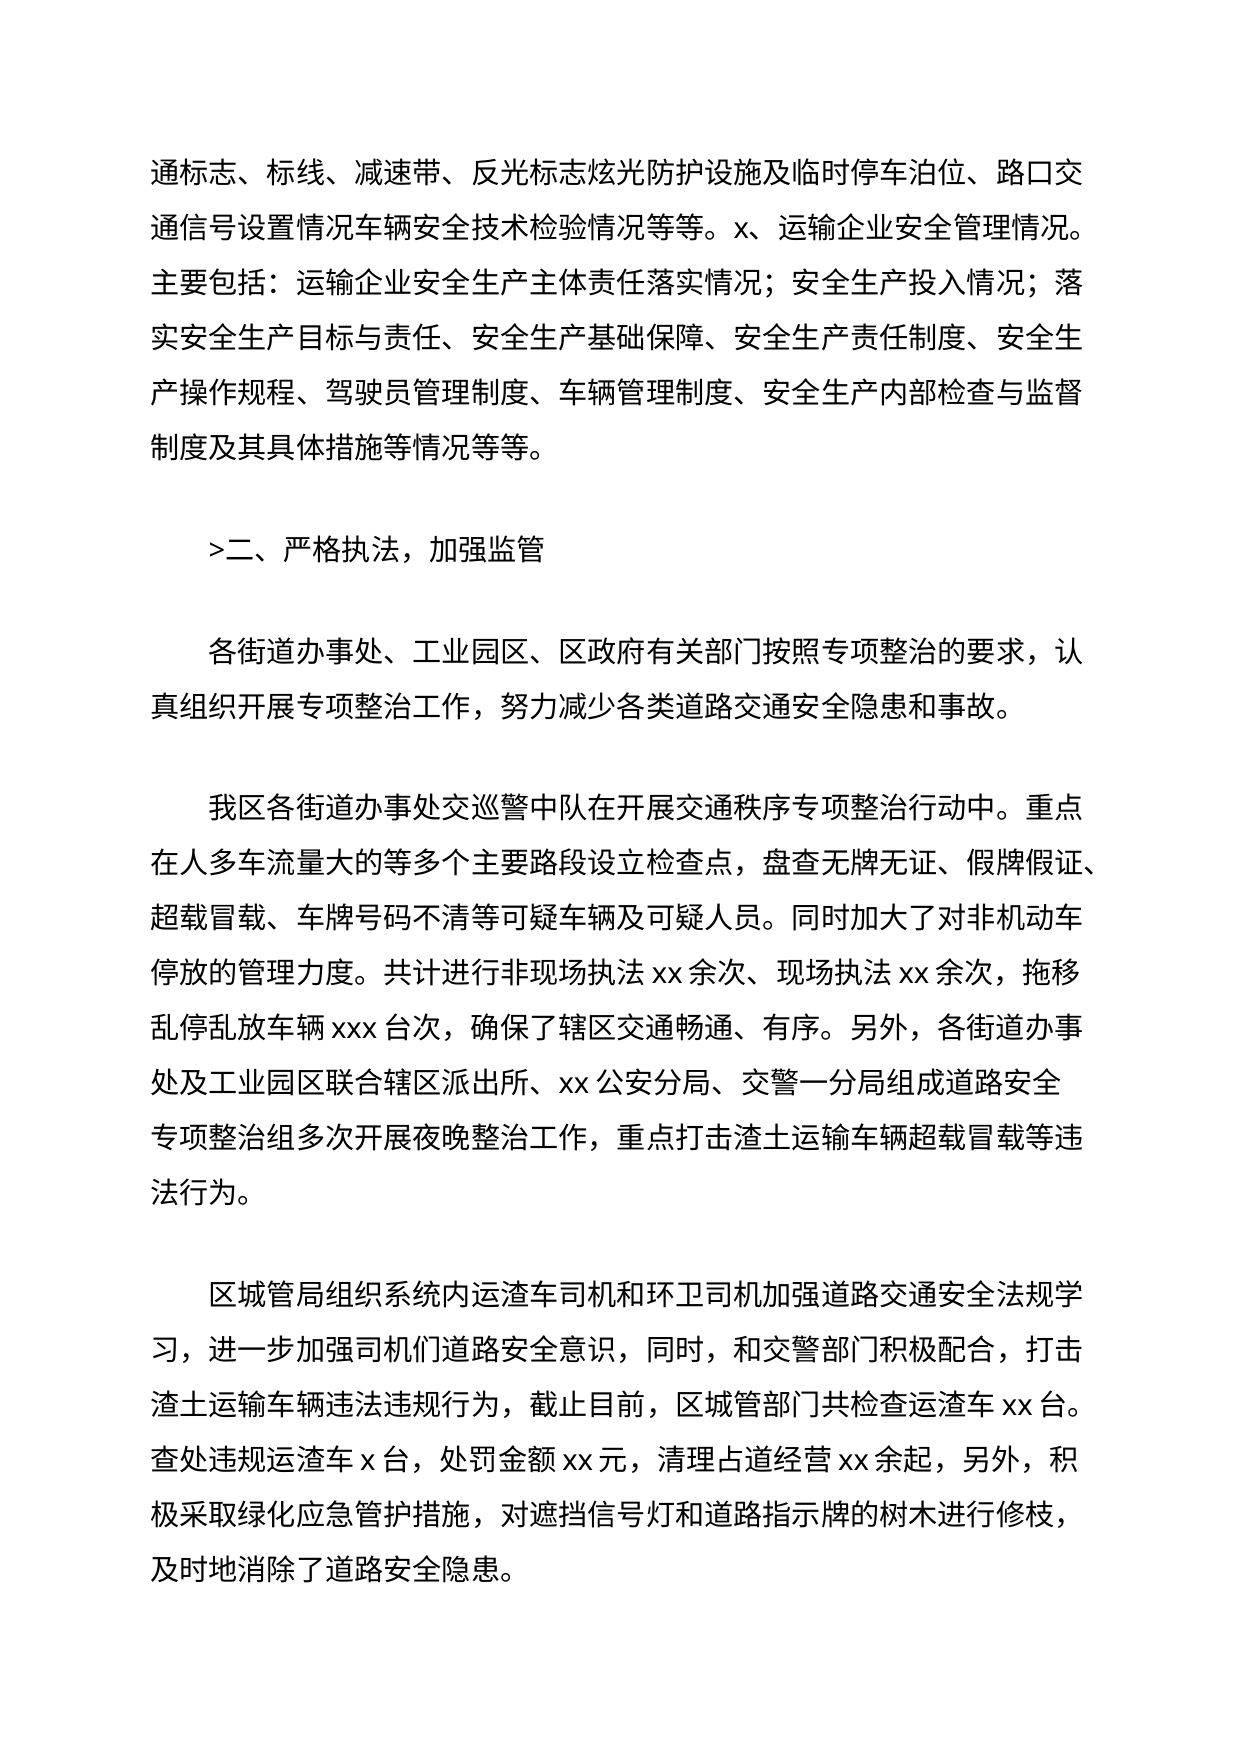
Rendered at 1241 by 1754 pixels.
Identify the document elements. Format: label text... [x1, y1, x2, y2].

text 我区各街道办事处交巡警中队在开展交通秩序专项整治行动中。重点在人多车流量大的等多个主要路段设立检查点，盘查无牌无证、假牌假证、超载冒载、车牌号码不清等可疑车辆及可疑人员。同时加大了对非机动车停放的管理力度。共计进行非现场执法xx余次、现场执法xx余次，拖移乱停乱放车辆xxx台次，确保了辖区交通畅通、有序。另外，各街道办事处及工业园区联合辖区派出所、xx公安分局、交警一分局组成道路安全专项整治组多次开展夜晚整治工作，重点打击渣土运输车辆超载冒载等违法行为。 [150, 785, 1090, 1212]
text 各街道办事处、工业园区、区政府有关部门按照专项整治的要求，认真组织开展专项整治工作，努力减少各类道路交通安全隐患和事故。 [150, 628, 1090, 726]
text >二、严格执法，加强监管 [150, 526, 1090, 569]
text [150, 150, 1090, 467]
text 区城管局组织系统内运渣车司机和环卫司机加强道路交通安全法规学习，进一步加强司机们道路安全意识，同时，和交警部门积极配合，打击渣土运输车辆违法违规行为，截止目前，区城管部门共检查运渣车xx台。查处违规运渣车x台，处罚金额xx元，清理占道经营xx余起，另外，积极采取绿化应急管护措施，对遮挡信号灯和道路指示牌的树木进行修枝，及时地消除了道路安全隐患。 [150, 1271, 1090, 1588]
